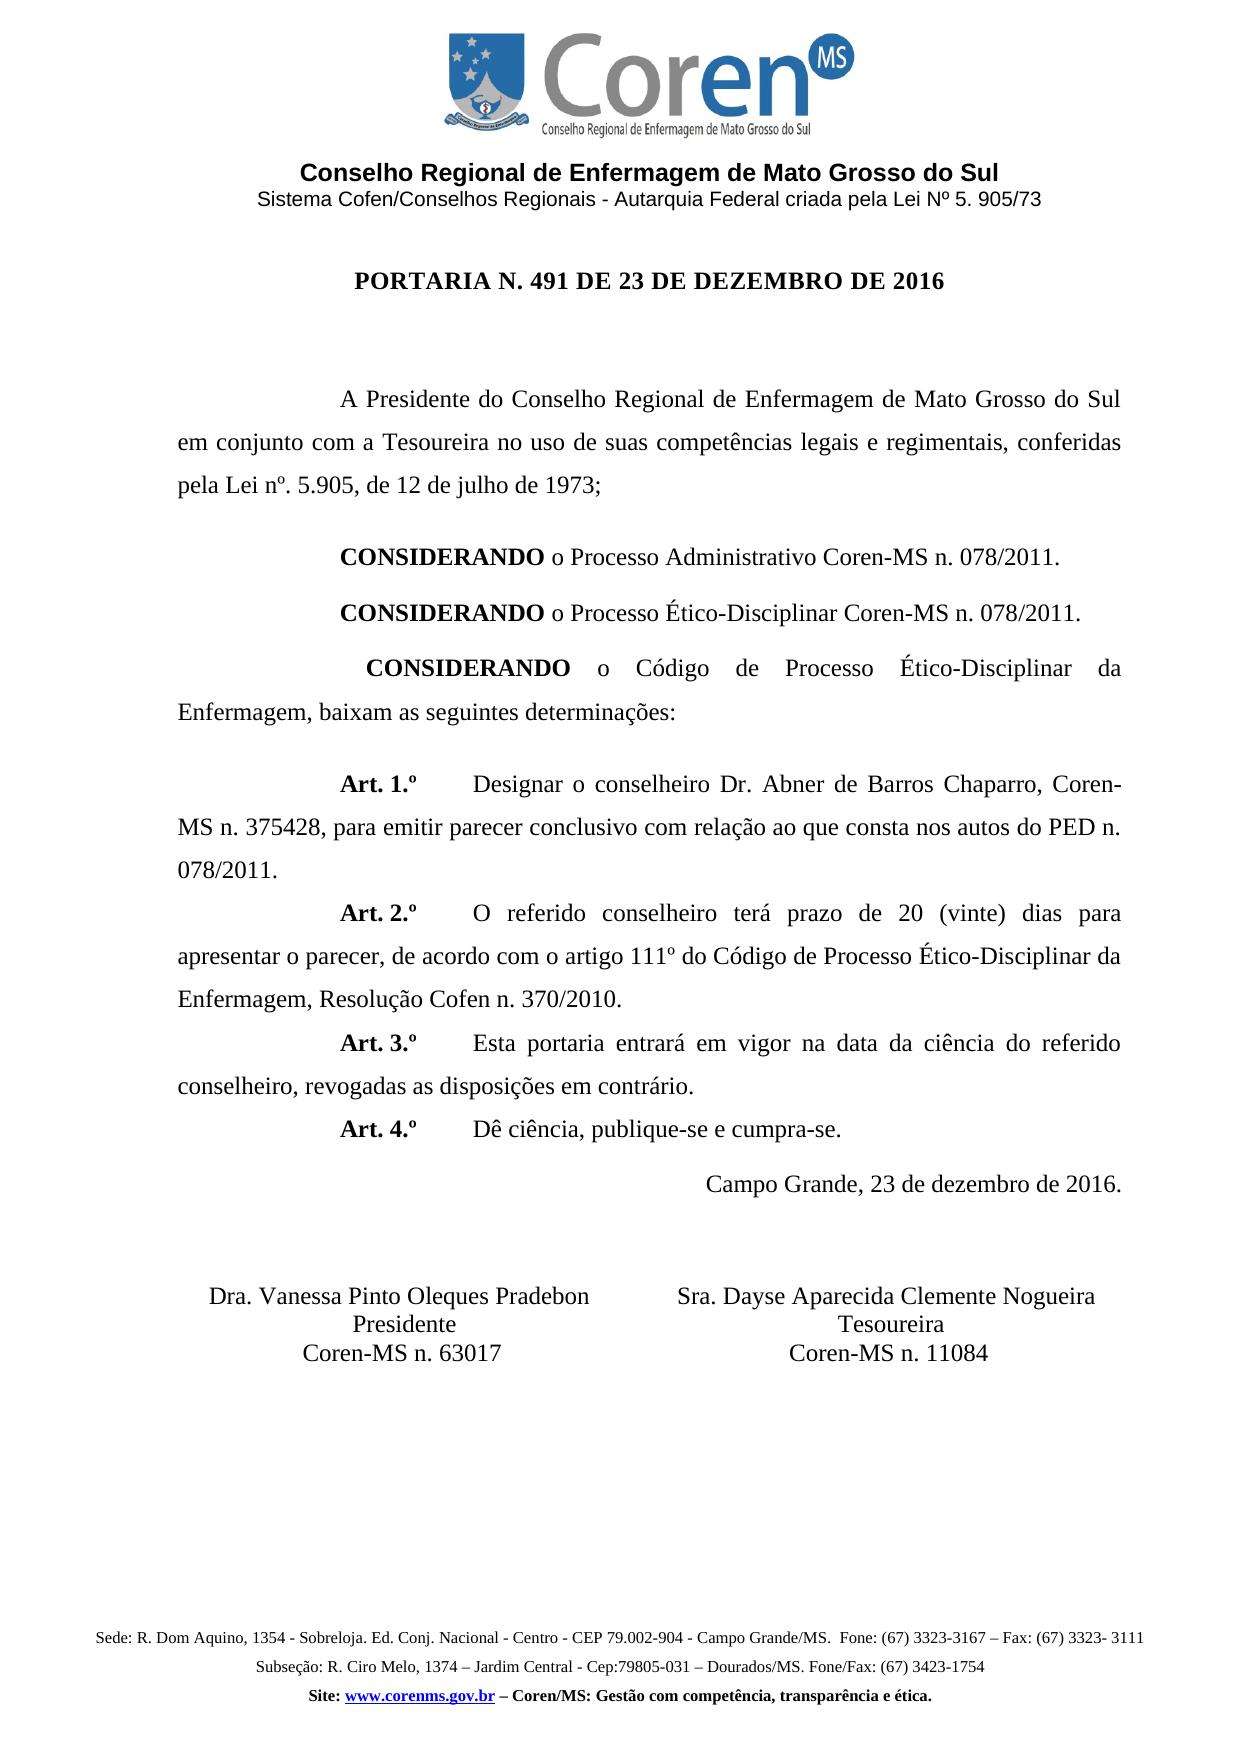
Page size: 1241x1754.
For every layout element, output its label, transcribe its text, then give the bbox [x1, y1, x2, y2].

text Presidente Tesoureira [177, 1309, 1122, 1338]
text CONSIDERANDO o Processo Administrativo Coren-MS n. 078/2011. [177, 542, 1122, 571]
list Esta portaria entrará em vigor na data da ciência do referido conselheiro, revogadas as disposições em contrário. [177, 1028, 1122, 1099]
picture [442, 29, 857, 142]
list Campo Grande, 23 de dezembro de 2016. [340, 1169, 1122, 1198]
title Portaria n. 491 de 23 de DEZEMBRO de 2016 [177, 266, 1122, 294]
text CONSIDERANDO o Código de Processo Ético-Disciplinar da Enfermagem, baixam as seguintes determinações: [177, 653, 1122, 725]
list Dê ciência, publique-se e cumpra-se. [177, 1114, 1122, 1143]
text CONSIDERANDO o Processo Ético-Disciplinar Coren-MS n. 078/2011. [177, 598, 1122, 627]
text Dra. Vanessa Pinto Oleques Pradebon Sra. Dayse Aparecida Clemente Nogueira [177, 1281, 1122, 1309]
text A Presidente do Conselho Regional de Enfermagem de Mato Grosso do Sul em conjunto com a Tesoureira no uso de suas competências legais e regimentais, conferidas pela Lei nº. 5.905, de 12 de julho de 1973; [177, 384, 1122, 499]
list Designar o conselheiro Dr. Abner de Barros Chaparro, Coren-MS n. 375428, para emitir parecer conclusivo com relação ao que consta nos autos do PED n. 078/2011. [177, 769, 1122, 884]
text Coren-MS n. 63017 Coren-MS n. 11084 [177, 1338, 1122, 1367]
list O referido conselheiro terá prazo de 20 (vinte) dias para apresentar o parecer, de acordo com o artigo 111º do Código de Processo Ético-Disciplinar da Enfermagem, Resolução Cofen n. 370/2010. [177, 898, 1122, 1013]
